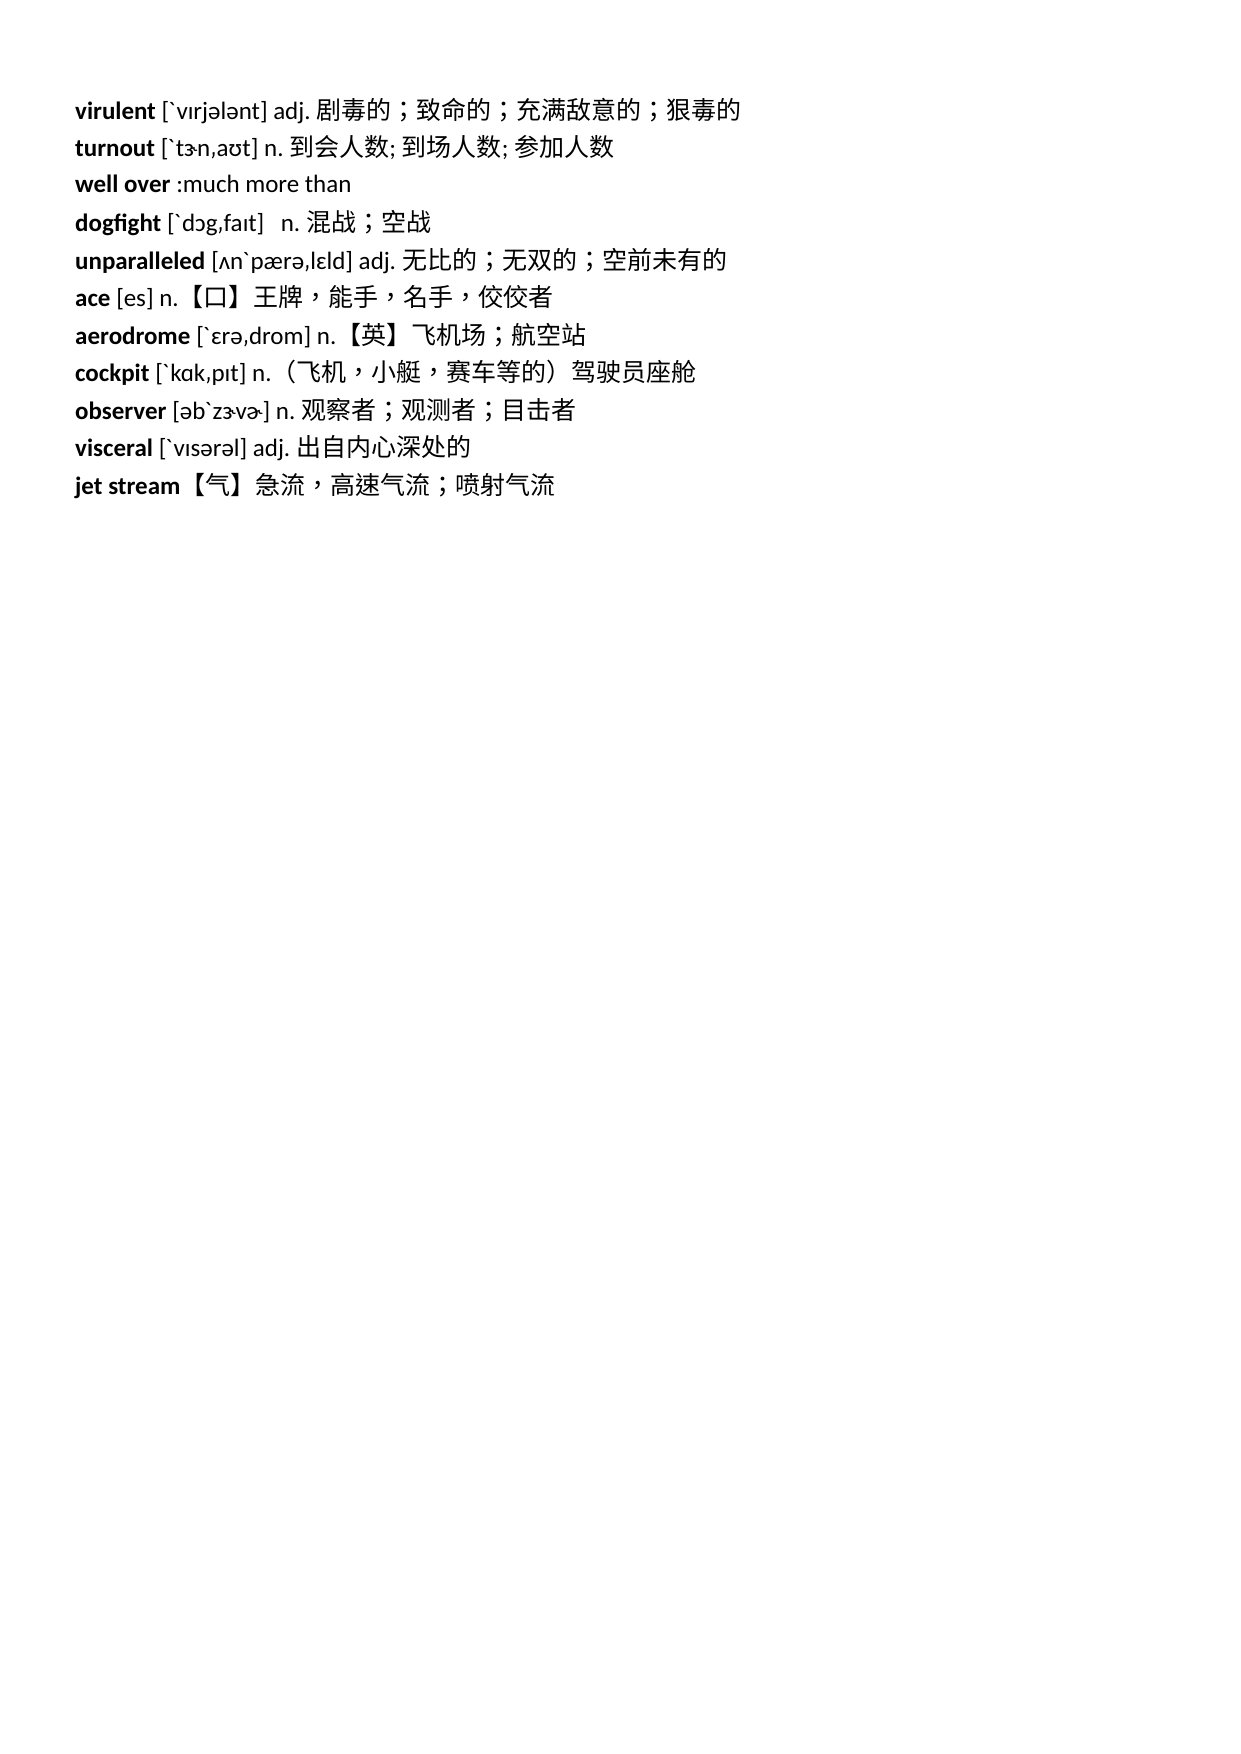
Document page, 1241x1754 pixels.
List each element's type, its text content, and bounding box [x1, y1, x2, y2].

text ace [es] n.【口】王牌，能手，名手，佼佼者 [75, 277, 1165, 314]
text virulent [ˋvɪrjələnt] adj. 剧毒的；致命的；充满敌意的；狠毒的 [75, 89, 1165, 127]
text observer [əbˋzɝvɚ] n. 观察者；观测者；目击者 [75, 389, 1165, 427]
text unparalleled [ʌnˋpærə͵lɛld] adj. 无比的；无双的；空前未有的 [75, 239, 1165, 277]
text well over :much more than [75, 164, 1165, 202]
text jet stream【气】急流，高速气流；喷射气流 [75, 464, 1165, 502]
text cockpit [ˋkɑk͵pɪt] n.（飞机，小艇，赛车等的）驾驶员座舱 [75, 352, 1165, 389]
text aerodrome [ˋɛrə͵drom] n.【英】飞机场；航空站 [75, 314, 1165, 352]
text turnout [ˋtɝn͵aʊt] n. 到会人数; 到场人数; 参加人数 [75, 127, 1165, 164]
text visceral [ˋvɪsərəl] adj. 出自内心深处的 [75, 427, 1165, 464]
text dogfight [ˋdɔg͵faɪt] n. 混战；空战 [75, 202, 1165, 239]
